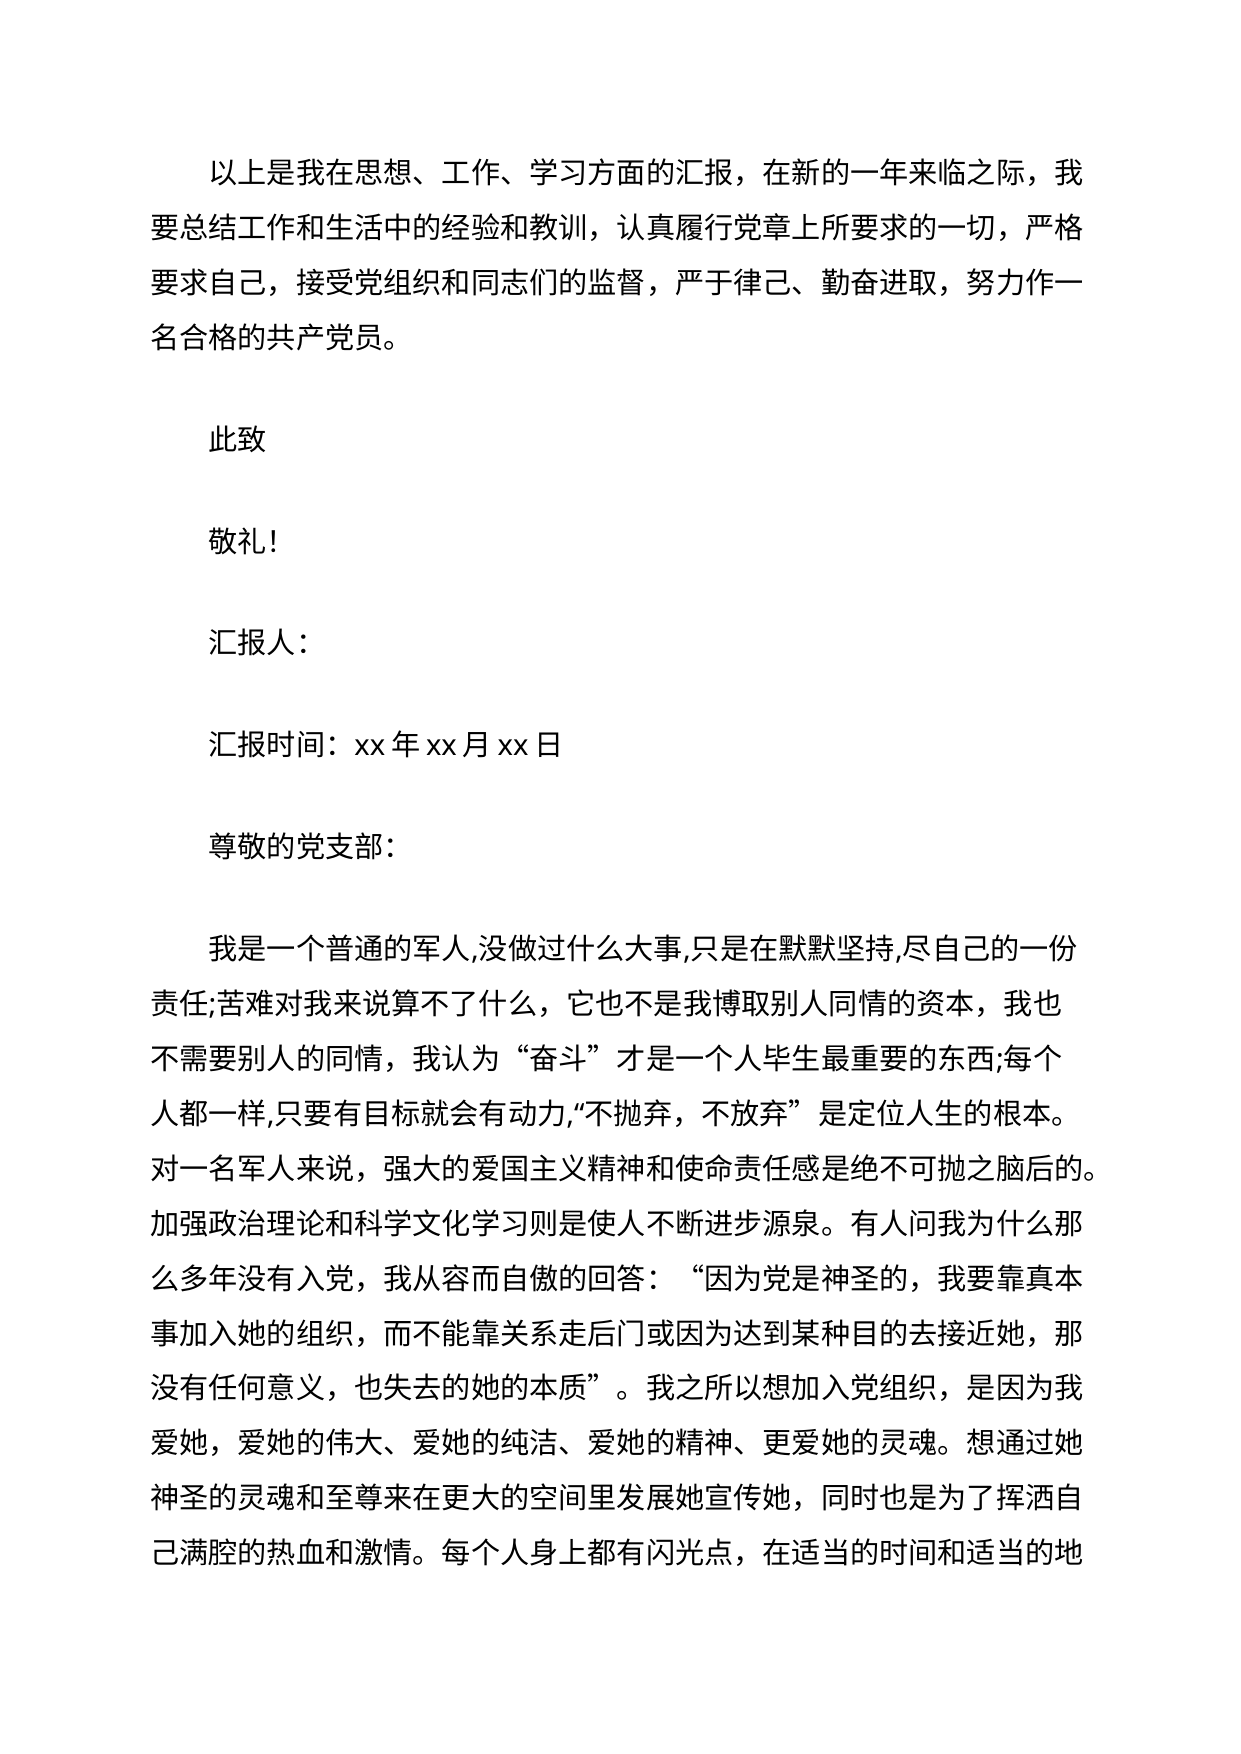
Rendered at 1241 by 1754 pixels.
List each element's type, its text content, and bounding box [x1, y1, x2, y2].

text 此致 [150, 416, 1090, 459]
text 尊敬的党支部： [150, 824, 1090, 866]
text 敬礼！ [150, 518, 1090, 561]
text 汇报人： [150, 620, 1090, 662]
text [150, 926, 1090, 1572]
text 以上是我在思想、工作、学习方面的汇报，在新的一年来临之际，我要总结工作和生活中的经验和教训，认真履行党章上所要求的一切，严格要求自己，接受党组织和同志们的监督，严于律己、勤奋进取，努力作一名合格的共产党员。 [150, 150, 1090, 357]
text 汇报时间：xx年xx月xx日 [150, 722, 1090, 764]
